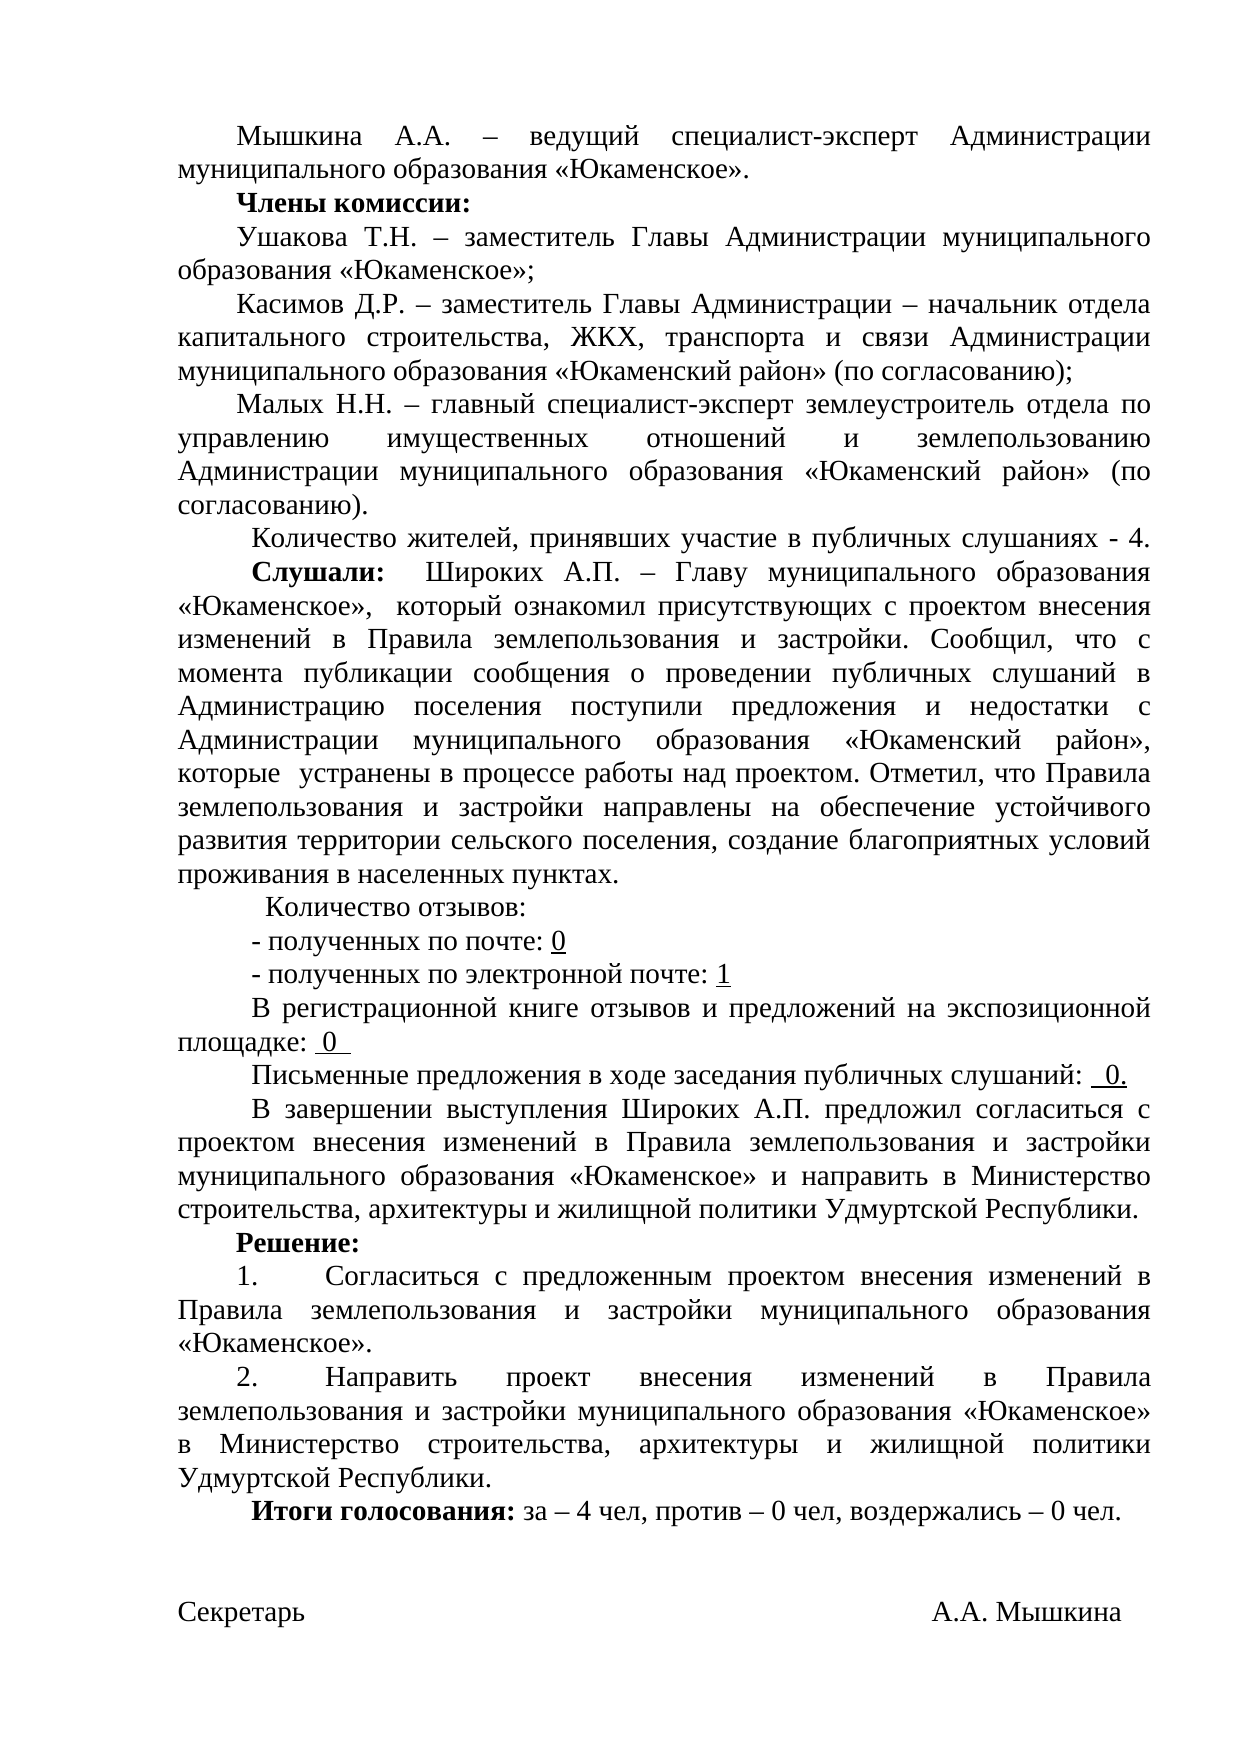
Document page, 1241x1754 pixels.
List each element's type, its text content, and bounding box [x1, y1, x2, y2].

text Члены комиссии: [177, 185, 1152, 219]
text Количество отзывов: [177, 889, 1152, 923]
text Секретарь А.А. Мышкина [177, 1594, 1152, 1627]
text - полученных по электронной почте: 1 [177, 957, 1152, 990]
text Количество жителей, принявших участие в публичных слушаниях - 4. Слушали: Широких А.П. – Главу муниципального образования «Юкаменское», который ознакомил присутствующих с проектом внесения изменений в Правила землепользования и застройки. Сообщил, что с момента публикации сообщения о проведении публичных слушаний в Администрацию поселения поступили предложения и недостатки с Администрации муниципального образования «Юкаменский район», которые устранены в процессе работы над проектом. Отметил, что Правила землепользования и застройки направлены на обеспечение устойчивого развития территории сельского поселения, создание благоприятных условий проживания в населенных пунктах. [177, 521, 1152, 889]
text Решение: [177, 1225, 1152, 1258]
list Согласиться с предложенным проектом внесения изменений в Правила землепользования и застройки муниципального образования «Юкаменское». [177, 1258, 1152, 1359]
text - полученных по почте: 0 [177, 923, 1152, 957]
list Направить проект внесения изменений в Правила землепользования и застройки муниципального образования «Юкаменское» в Министерство строительства, архитектуры и жилищной политики Удмуртской Республики. [177, 1359, 1152, 1493]
text Касимов Д.Р. – заместитель Главы Администрации – начальник отдела капитального строительства, ЖКХ, транспорта и связи Администрации муниципального образования «Юкаменский район» (по согласованию); [177, 286, 1152, 386]
text В регистрационной книге отзывов и предложений на экспозиционной площадке: 0 [177, 990, 1152, 1057]
text Ушакова Т.Н. – заместитель Главы Администрации муниципального образования «Юкаменское»; [177, 219, 1152, 286]
text Малых Н.Н. – главный специалист-эксперт землеустроитель отдела по управлению имущественных отношений и землепользованию Администрации муниципального образования «Юкаменский район» (по согласованию). [177, 386, 1152, 521]
text Мышкина А.А. – ведущий специалист-эксперт Администрации муниципального образования «Юкаменское». [177, 118, 1152, 185]
text Письменные предложения в ходе заседания публичных слушаний: 0. [177, 1057, 1152, 1091]
text Итоги голосования: за – 4 чел, против – 0 чел, воздержались – 0 чел. [177, 1493, 1152, 1527]
text В завершении выступления Широких А.П. предложил согласиться с проектом внесения изменений в Правила землепользования и застройки муниципального образования «Юкаменское» и направить в Министерство строительства, архитектуры и жилищной политики Удмуртской Республики. [177, 1091, 1152, 1225]
